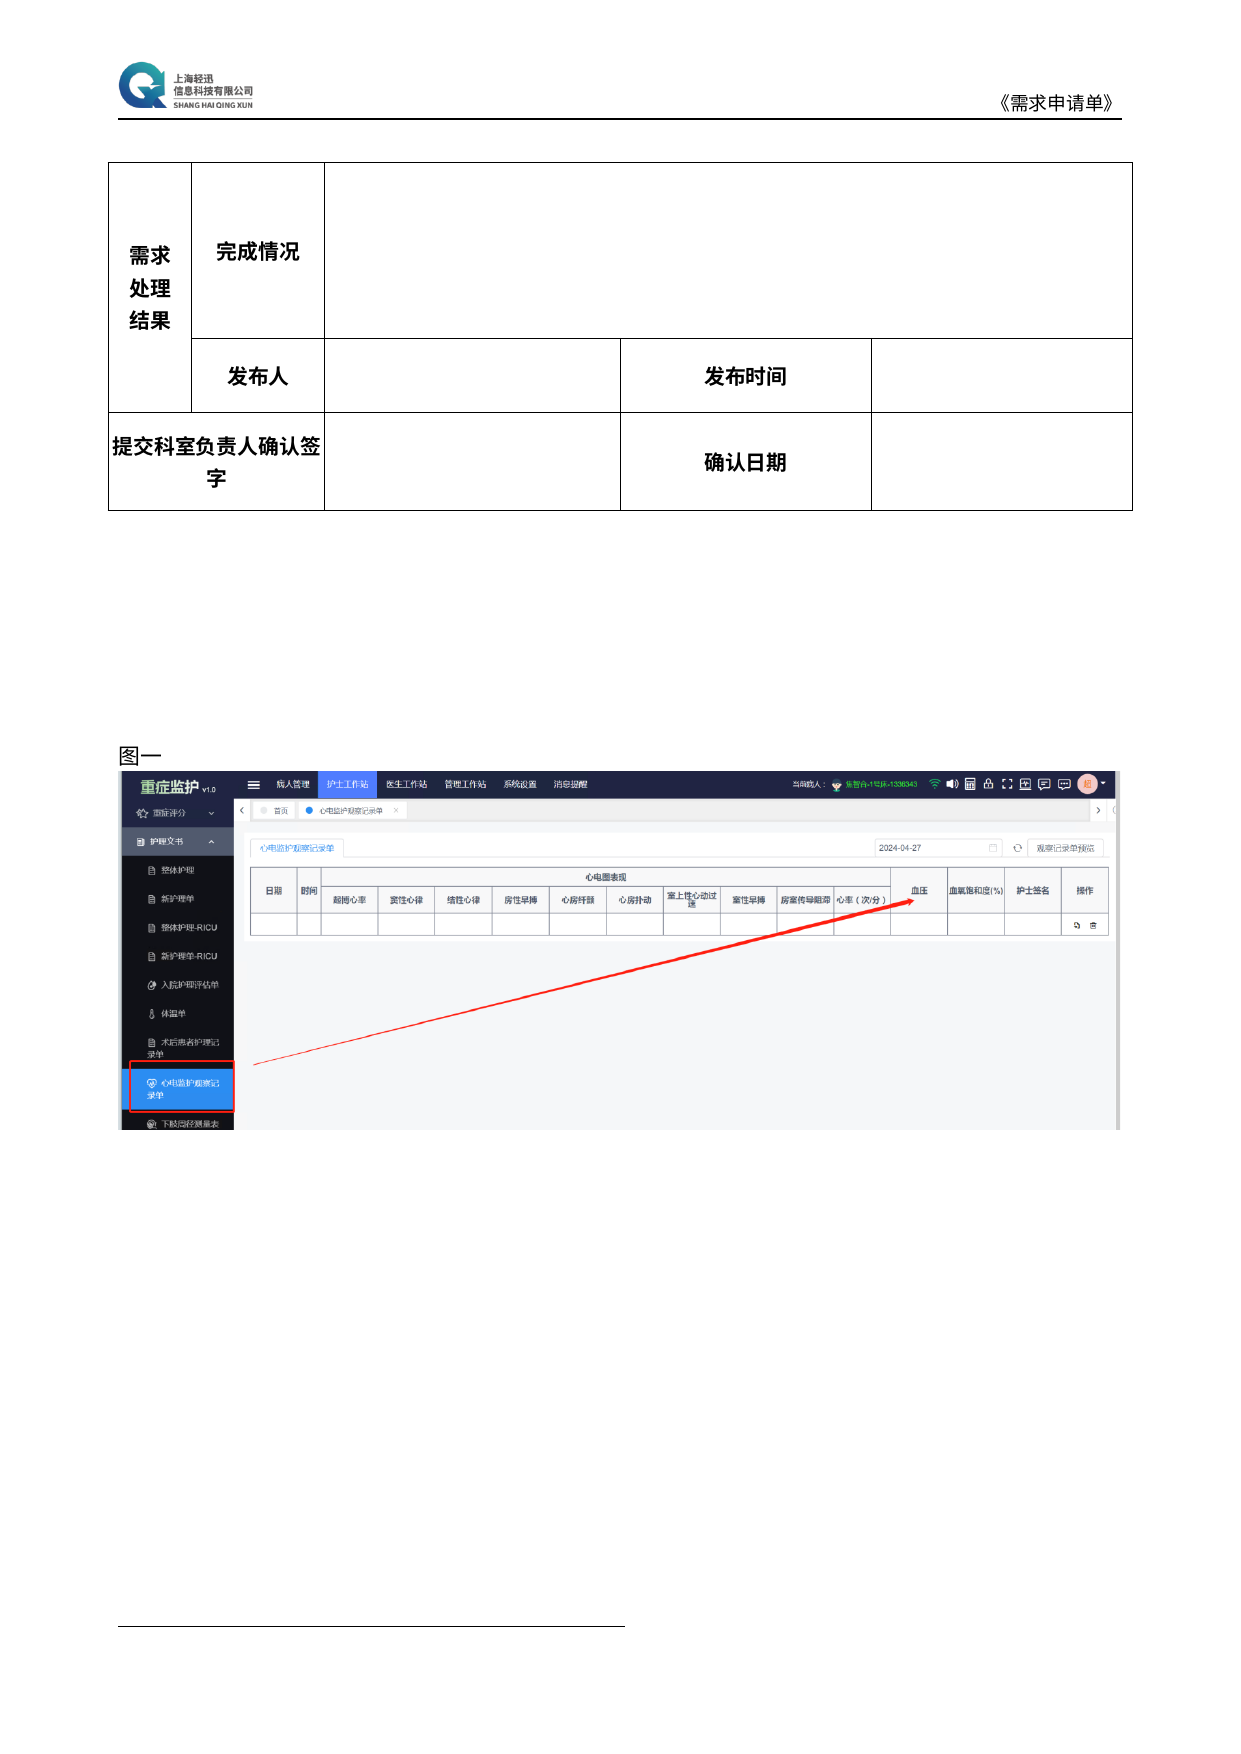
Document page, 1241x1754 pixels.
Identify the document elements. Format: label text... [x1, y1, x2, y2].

picture [118, 61, 253, 108]
table_cell 发布人 [192, 339, 324, 412]
table_cell 发布时间 [621, 339, 871, 412]
table_cell [325, 339, 620, 412]
table_cell [872, 339, 1132, 412]
table_cell 提交科室负责人确认签字 [109, 413, 324, 510]
text 图一 [118, 739, 1122, 771]
table_cell 需求 处理 结果 [109, 163, 191, 412]
table_cell [872, 413, 1132, 510]
picture [118, 771, 1121, 1130]
table_cell [325, 163, 1132, 338]
table_cell 完成情况 [192, 163, 324, 338]
table_cell 确认日期 [621, 413, 871, 510]
table_cell [325, 413, 620, 510]
